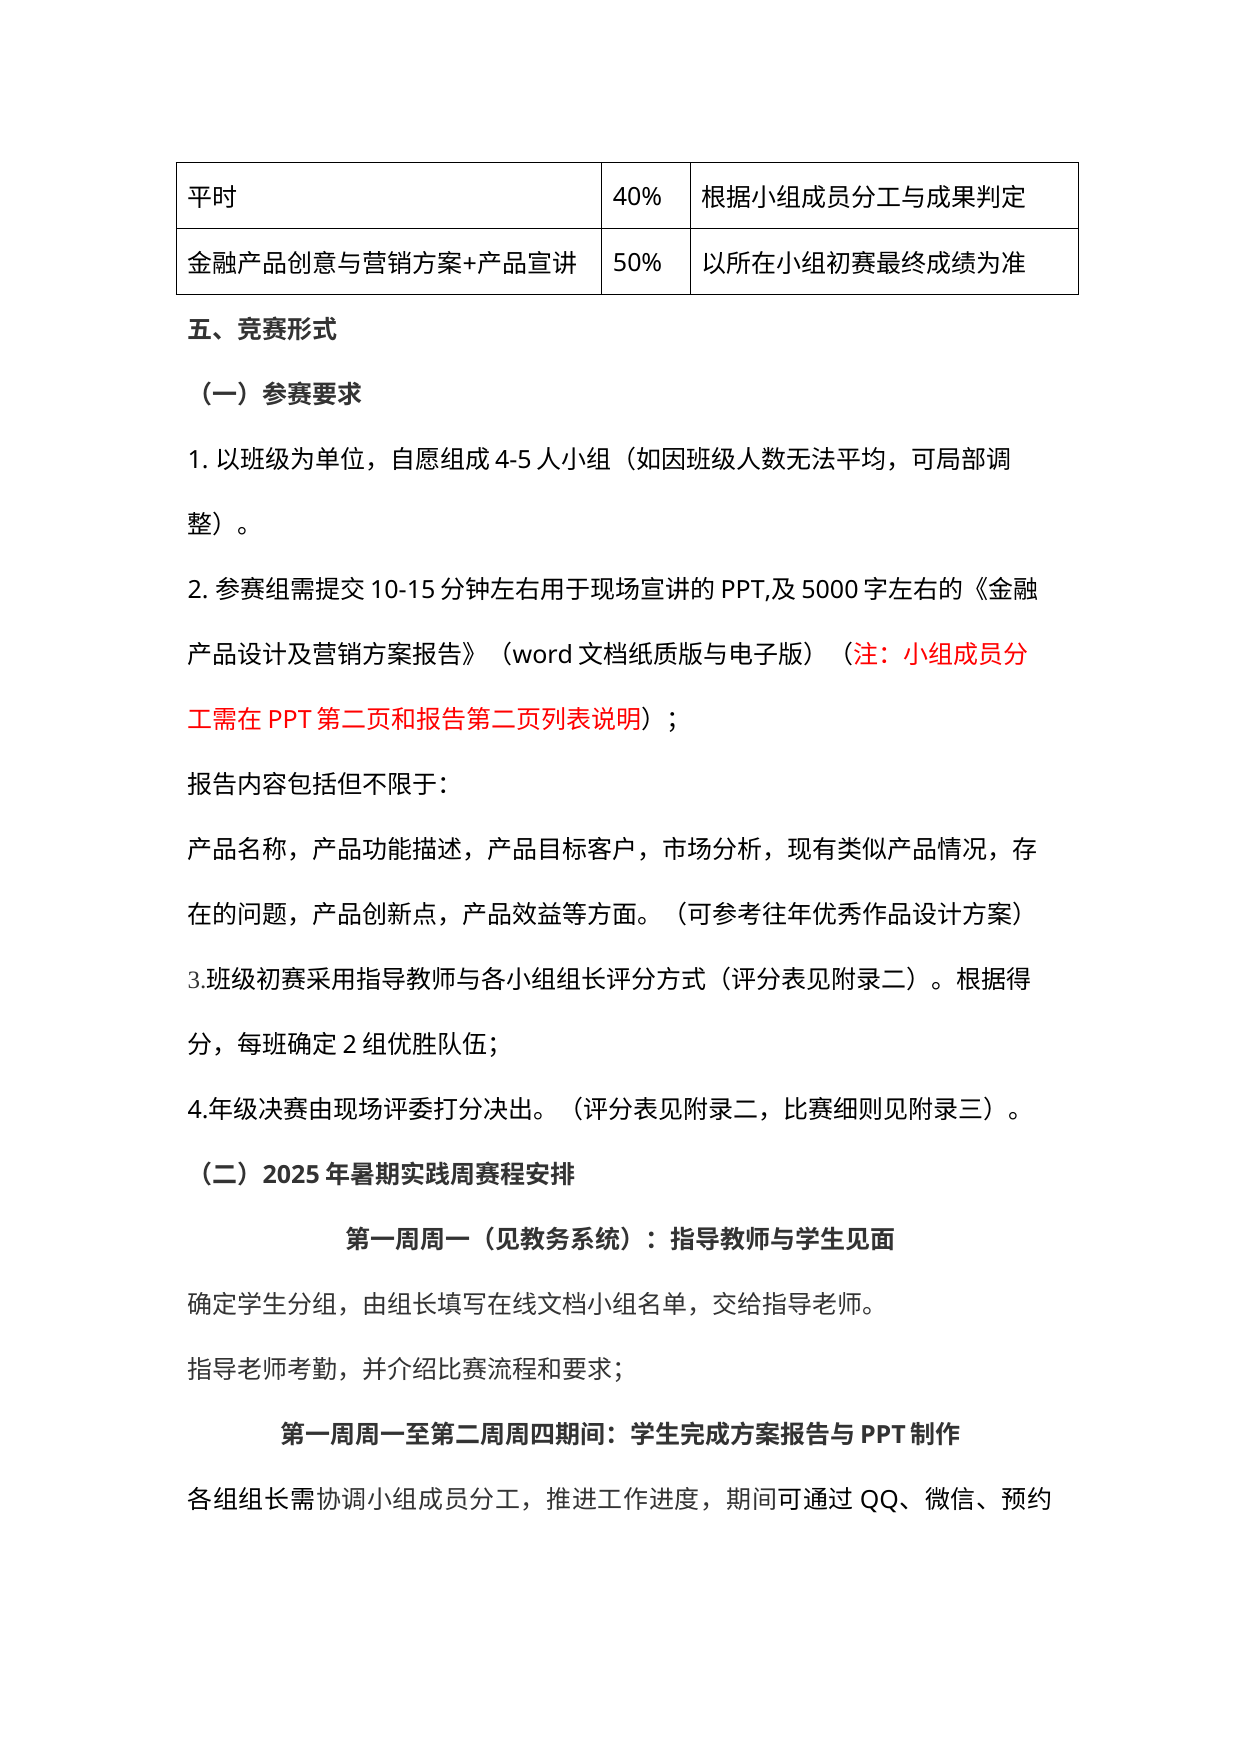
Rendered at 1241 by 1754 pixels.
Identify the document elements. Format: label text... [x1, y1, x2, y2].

text 五、竞赛形式 [187, 295, 1053, 360]
text 4.年级决赛由现场评委打分决出。（评分表见附录二，比赛细则见附录三）。 [187, 1075, 1053, 1140]
text 报告内容包括但不限于： [187, 750, 1053, 815]
text （二）2025年暑期实践周赛程安排 [187, 1140, 1053, 1205]
text 第一周周一（见教务系统）：指导教师与学生见面 [187, 1205, 1053, 1270]
text 指导老师考勤，并介绍比赛流程和要求； [187, 1335, 1053, 1400]
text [187, 1465, 1053, 1530]
text 2. 参赛组需提交10-15分钟左右用于现场宣讲的PPT,及5000字左右的《金融产品设计及营销方案报告》（word文档纸质版与电子版）（注：小组成员分工需在PPT第二页和报告第二页列表说明）； [187, 555, 1053, 750]
table_cell 以所在小组初赛最终成绩为准 [691, 229, 1078, 294]
text 第一周周一至第二周周四期间：学生完成方案报告与PPT制作 [187, 1400, 1053, 1465]
table_cell 金融产品创意与营销方案+产品宣讲 [177, 229, 601, 294]
text （一）参赛要求 [187, 360, 1053, 425]
table_cell 平时 [177, 163, 601, 228]
list 班级初赛采用指导教师与各小组组长评分方式（评分表见附录二）。根据得分，每班确定2组优胜队伍； [187, 945, 1053, 1075]
table_cell 根据小组成员分工与成果判定 [691, 163, 1078, 228]
text 1. 以班级为单位，自愿组成4-5人小组（如因班级人数无法平均，可局部调整）。 [187, 425, 1053, 555]
text 确定学生分组，由组长填写在线文档小组名单，交给指导老师。 [187, 1270, 1053, 1335]
table_cell 40% [602, 163, 690, 228]
text 产品名称，产品功能描述，产品目标客户，市场分析，现有类似产品情况，存在的问题，产品创新点，产品效益等方面。（可参考往年优秀作品设计方案） [187, 815, 1053, 945]
table_cell 50% [602, 229, 690, 294]
